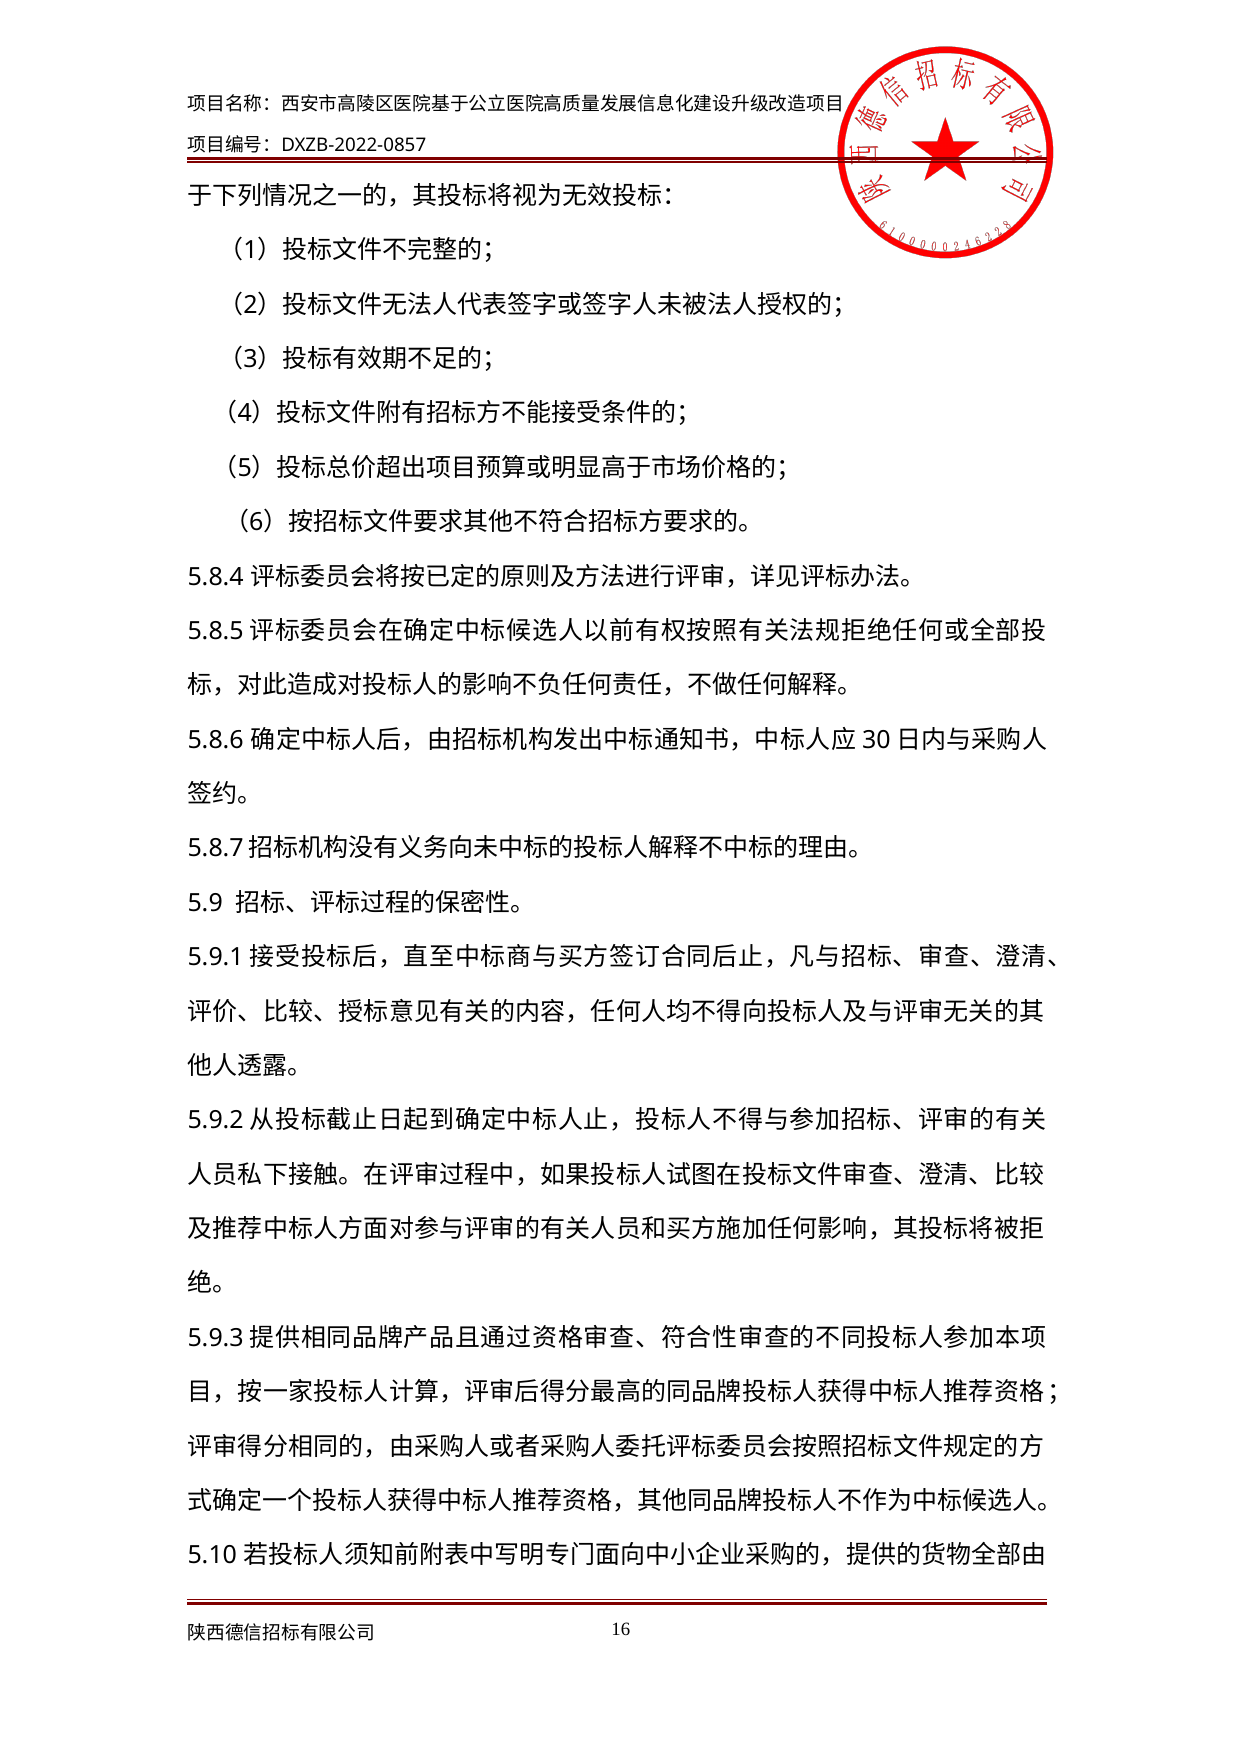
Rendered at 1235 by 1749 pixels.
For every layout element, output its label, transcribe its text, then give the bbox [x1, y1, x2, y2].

text （1）投标文件不完整的； [187, 230, 1047, 266]
text （3）投标有效期不足的； [187, 338, 1047, 375]
text 5.9.2从投标截止日起到确定中标人止，投标人不得与参加招标、评审的有关人员私下接触。在评审过程中，如果投标人试图在投标文件审查、澄清、比较及推荐中标人方面对参与评审的有关人员和买方施加任何影响，其投标将被拒绝。 [187, 1100, 1047, 1299]
text 5.9 招标、评标过程的保密性。 [187, 882, 1047, 918]
text （6）按招标文件要求其他不符合招标方要求的。 [187, 502, 1047, 538]
text 5.8.6 确定中标人后，由招标机构发出中标通知书，中标人应30日内与采购人签约。 [187, 719, 1047, 810]
text （5）投标总价超出项目预算或明显高于市场价格的； [187, 447, 1047, 483]
text （4）投标文件附有招标方不能接受条件的； [187, 393, 1047, 429]
text 5.9.1接受投标后，直至中标商与买方签订合同后止，凡与招标、审查、澄清、评价、比较、授标意见有关的内容，任何人均不得向投标人及与评审无关的其他人透露。 [187, 937, 1047, 1082]
text 5.8.7招标机构没有义务向未中标的投标人解释不中标的理由。 [187, 828, 1047, 864]
picture [835, 43, 1057, 262]
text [187, 1535, 1047, 1571]
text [187, 175, 1047, 212]
text 5.8.4 评标委员会将按已定的原则及方法进行评审，详见评标办法。 [187, 556, 1047, 592]
text 5.8.5评标委员会在确定中标候选人以前有权按照有关法规拒绝任何或全部投标，对此造成对投标人的影响不负任何责任，不做任何解释。 [187, 610, 1047, 701]
text （2）投标文件无法人代表签字或签字人未被法人授权的； [187, 284, 1047, 320]
text 5.9.3提供相同品牌产品且通过资格审查、符合性审查的不同投标人参加本项目，按一家投标人计算，评审后得分最高的同品牌投标人获得中标人推荐资格；评审得分相同的，由采购人或者采购人委托评标委员会按照招标文件规定的方式确定一个投标人获得中标人推荐资格，其他同品牌投标人不作为中标候选人。 [187, 1317, 1047, 1517]
